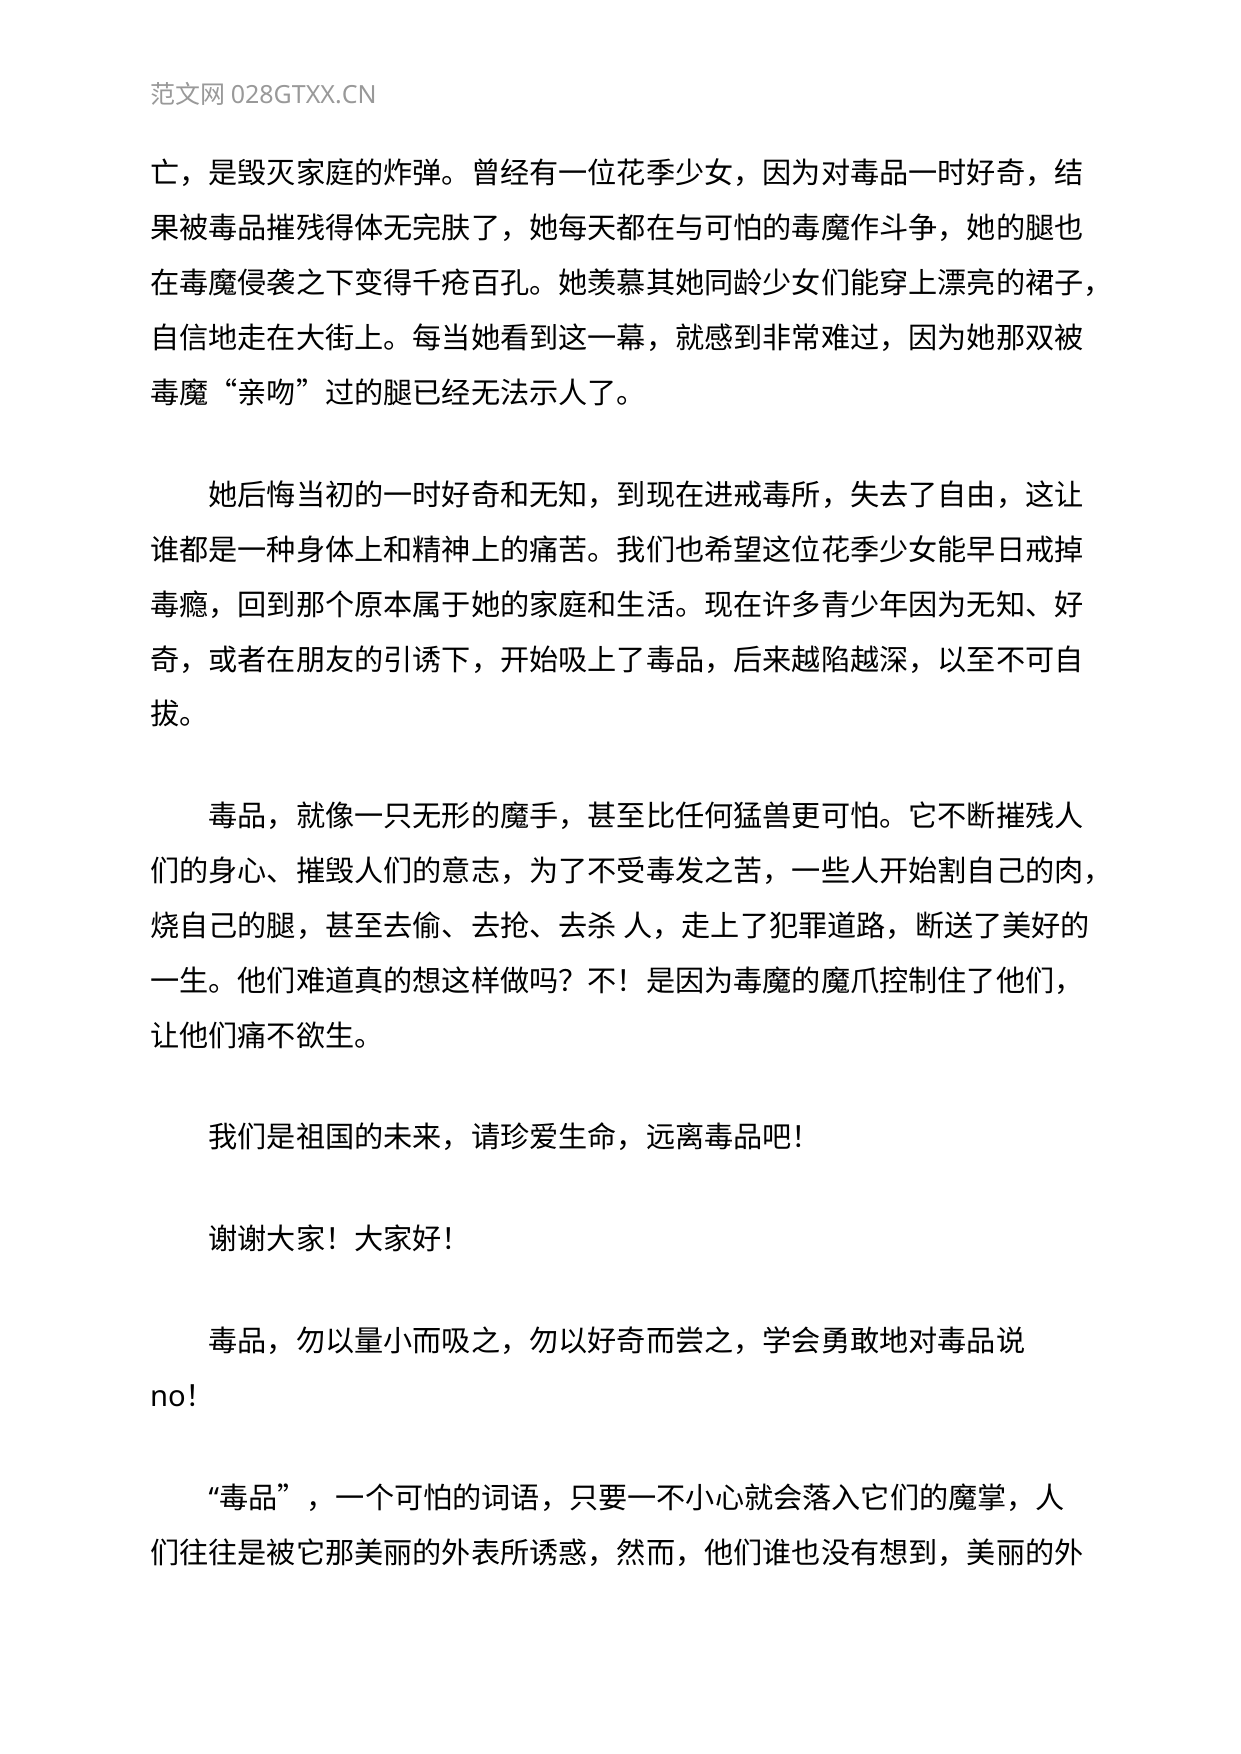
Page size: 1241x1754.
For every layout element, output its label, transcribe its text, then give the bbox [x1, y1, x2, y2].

text 毒品，就像一只无形的魔手，甚至比任何猛兽更可怕。它不断摧残人们的身心、摧毁人们的意志，为了不受毒发之苦，一些人开始割自己的肉，烧自己的腿，甚至去偷、去抢、去杀 人，走上了犯罪道路，断送了美好的一生。他们难道真的想这样做吗？不！是因为毒魔的魔爪控制住了他们，让他们痛不欲生。 [150, 793, 1090, 1054]
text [150, 150, 1090, 412]
text 我们是祖国的未来，请珍爱生命，远离毒品吧！ [150, 1114, 1090, 1156]
text 毒品，勿以量小而吸之，勿以好奇而尝之，学会勇敢地对毒品说no！ [150, 1318, 1090, 1415]
text 谢谢大家！大家好！ [150, 1216, 1090, 1258]
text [150, 1474, 1090, 1572]
text 她后悔当初的一时好奇和无知，到现在进戒毒所，失去了自由，这让谁都是一种身体上和精神上的痛苦。我们也希望这位花季少女能早日戒掉毒瘾，回到那个原本属于她的家庭和生活。现在许多青少年因为无知、好奇，或者在朋友的引诱下，开始吸上了毒品，后来越陷越深，以至不可自拔。 [150, 471, 1090, 733]
